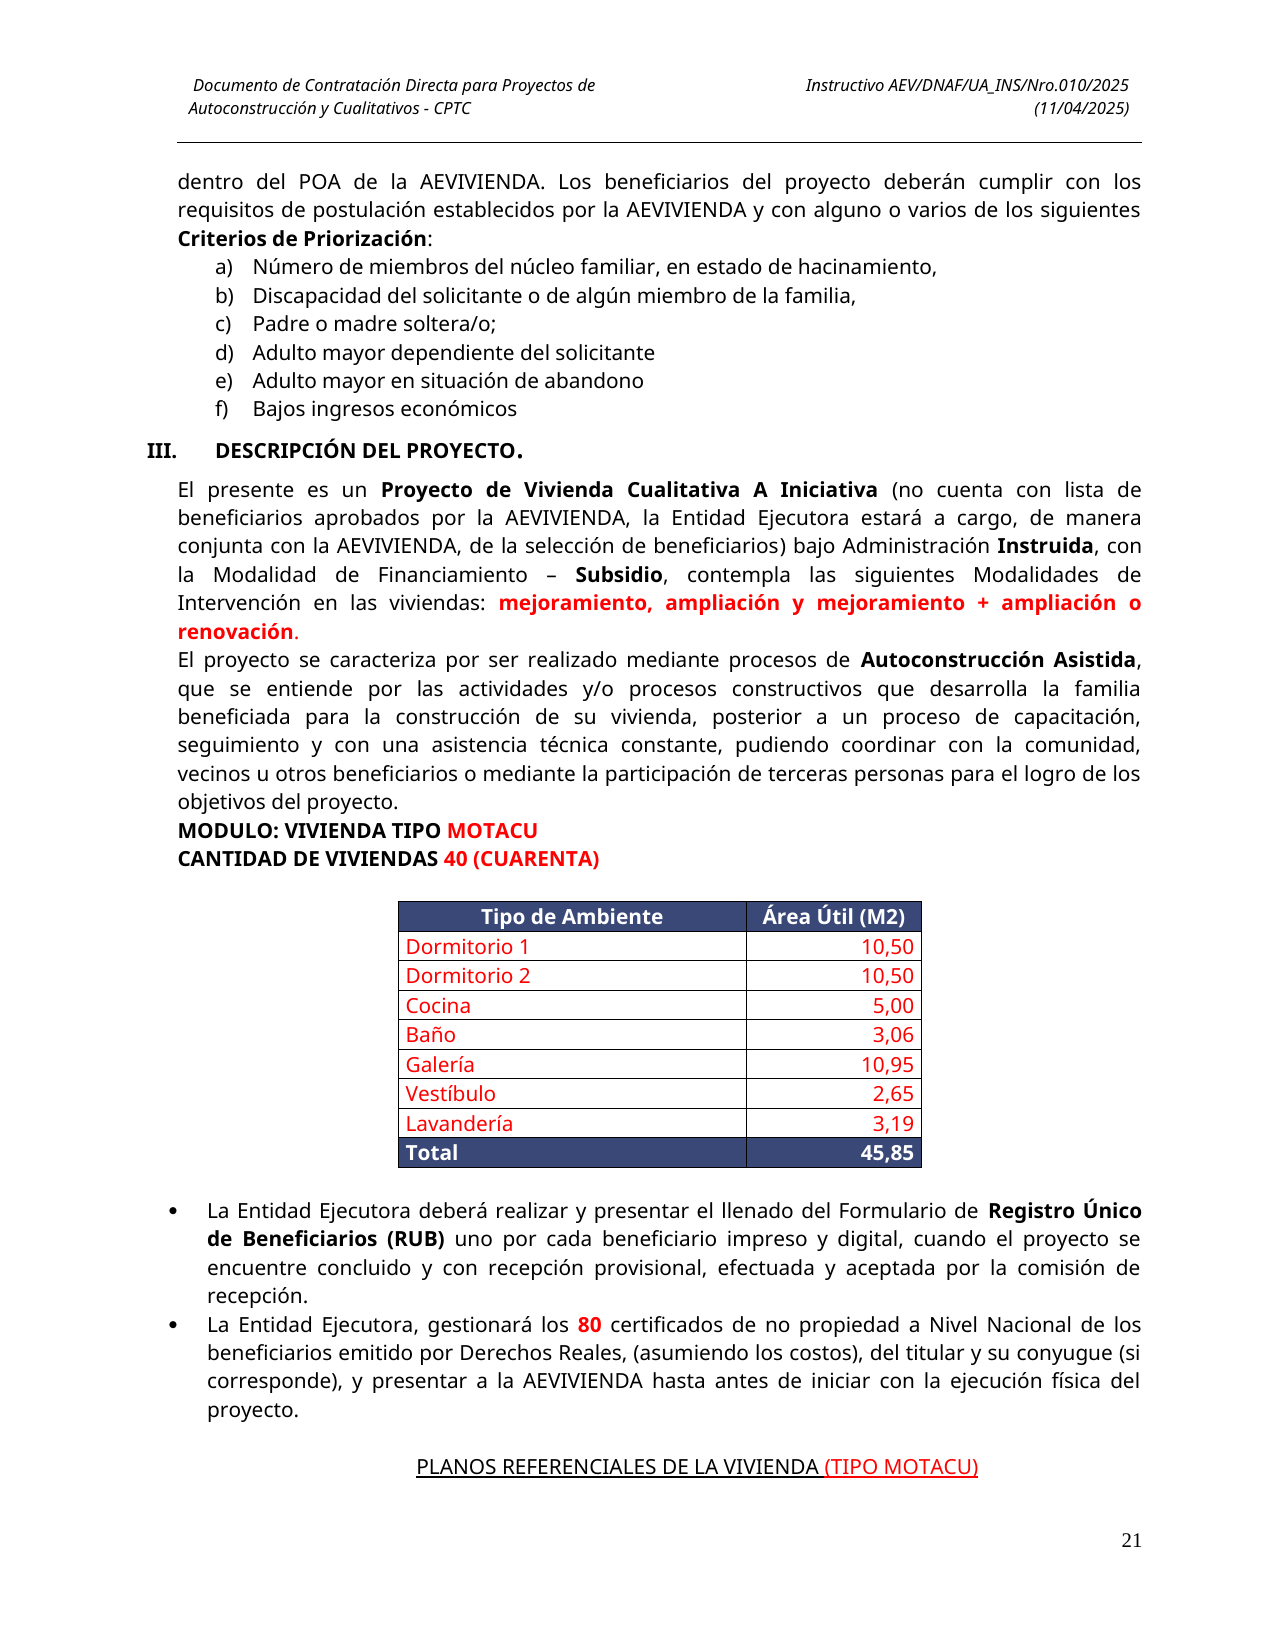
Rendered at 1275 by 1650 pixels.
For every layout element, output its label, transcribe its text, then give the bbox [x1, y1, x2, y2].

list Número de miembros del núcleo familiar, en estado de hacinamiento, [215, 252, 1142, 281]
table_header Tipo de Ambiente [399, 902, 746, 931]
text El proyecto se caracteriza por ser realizado mediante procesos de Autoconstrucción Asistida, que se entiende por las actividades y/o procesos constructivos que desarrolla la familia beneficiada para la construcción de su vivienda, posterior a un proceso de capacitación, seguimiento y con una asistencia técnica constante, pudiendo coordinar con la comunidad, vecinos u otros beneficiarios o mediante la participación de terceras personas para el logro de los objetivos del proyecto. [177, 645, 1142, 816]
text El presente es un Proyecto de Vivienda Cualitativa A Iniciativa (no cuenta con lista de beneficiarios aprobados por la AEVIVIENDA, la Entidad Ejecutora estará a cargo, de manera conjunta con la AEVIVIENDA, de la selección de beneficiarios) bajo Administración Instruida, con la Modalidad de Financiamiento – Subsidio, contempla las siguientes Modalidades de Intervención en las viviendas: mejoramiento, ampliación y mejoramiento + ampliación o renovación. [177, 475, 1142, 645]
list Discapacidad del solicitante o de algún miembro de la familia, [215, 281, 1142, 309]
list La Entidad Ejecutora, gestionará los 80 certificados de no propiedad a Nivel Nacional de los beneficiarios emitido por Derechos Reales, (asumiendo los costos), del titular y su conyugue (si corresponde), y presentar a la AEVIVIENDA hasta antes de iniciar con la ejecución física del proyecto. [169, 1310, 1142, 1423]
table_cell Dormitorio 1 [399, 932, 746, 960]
table_cell 5,00 [747, 991, 921, 1019]
table_cell 45,85 [747, 1138, 921, 1167]
table_cell 10,50 [747, 932, 921, 960]
list La Entidad Ejecutora deberá realizar y presentar el llenado del Formulario de Registro Único de Beneficiarios (RUB) uno por cada beneficiario impreso y digital, cuando el proyecto se encuentre concluido y con recepción provisional, efectuada y aceptada por la comisión de recepción. [169, 1196, 1142, 1310]
table_cell Baño [399, 1020, 746, 1049]
list PLANOS REFERENCIALES DE LA VIVIENDA (TIPO MOTACU) [252, 1452, 1142, 1480]
table_cell 10,50 [747, 961, 921, 990]
list DESCRIPCIÓN DEL PROYECTO. [177, 423, 1142, 468]
text MODULO: VIVIENDA TIPO MOTACU [177, 816, 1142, 844]
table_header Área Útil (M2) [747, 902, 921, 931]
table_cell 3,19 [747, 1109, 921, 1137]
text CANTIDAD DE VIVIENDAS 40 (CUARENTA) [177, 844, 1142, 873]
table_cell Dormitorio 2 [399, 961, 746, 990]
list Bajos ingresos económicos [215, 394, 1142, 423]
list Adulto mayor dependiente del solicitante [215, 338, 1142, 366]
list Adulto mayor en situación de abandono [215, 366, 1142, 394]
table_cell 3,06 [747, 1020, 921, 1049]
table_cell Vestíbulo [399, 1079, 746, 1108]
table_cell 10,95 [747, 1050, 921, 1078]
list Padre o madre soltera/o; [215, 309, 1142, 338]
table_cell 2,65 [747, 1079, 921, 1108]
table_cell Lavandería [399, 1109, 746, 1137]
table_cell Cocina [399, 991, 746, 1019]
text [177, 167, 1142, 252]
table_cell Total [399, 1138, 746, 1167]
table_cell Galería [399, 1050, 746, 1078]
